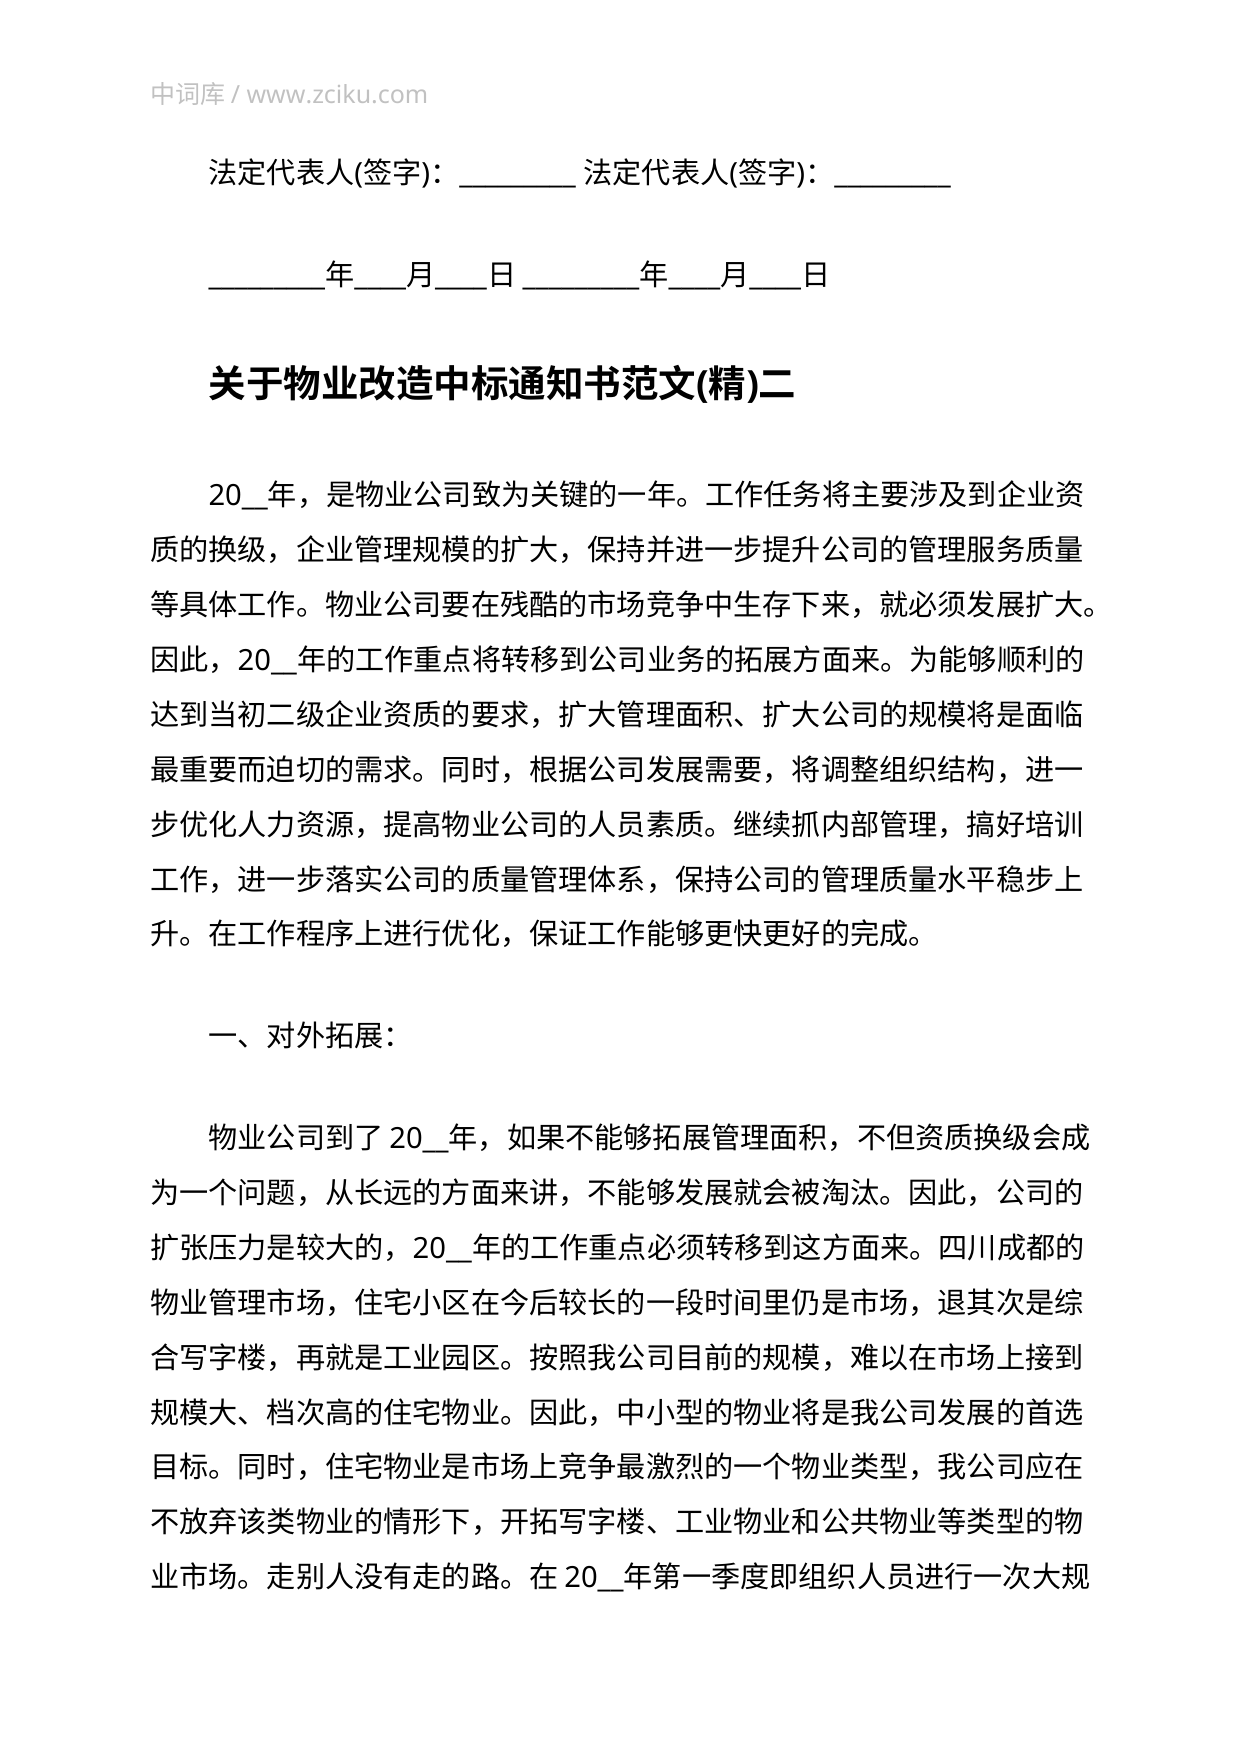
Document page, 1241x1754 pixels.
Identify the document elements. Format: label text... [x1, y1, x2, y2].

text 关于物业改造中标通知书范文(精)二 [150, 354, 1090, 408]
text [150, 1114, 1090, 1596]
text 法定代表人(签字)：_________ 法定代表人(签字)：_________ [150, 150, 1090, 192]
text 20__年，是物业公司致为关键的一年。工作任务将主要涉及到企业资质的换级，企业管理规模的扩大，保持并进一步提升公司的管理服务质量等具体工作。物业公司要在残酷的市场竞争中生存下来，就必须发展扩大。因此，20__年的工作重点将转移到公司业务的拓展方面来。为能够顺利的达到当初二级企业资质的要求，扩大管理面积、扩大公司的规模将是面临最重要而迫切的需求。同时，根据公司发展需要，将调整组织结构，进一步优化人力资源，提高物业公司的人员素质。继续抓内部管理，搞好培训工作，进一步落实公司的质量管理体系，保持公司的管理质量水平稳步上升。在工作程序上进行优化，保证工作能够更快更好的完成。 [150, 472, 1090, 953]
text 一、对外拓展： [150, 1013, 1090, 1055]
text _________年____月____日 _________年____月____日 [150, 252, 1090, 294]
